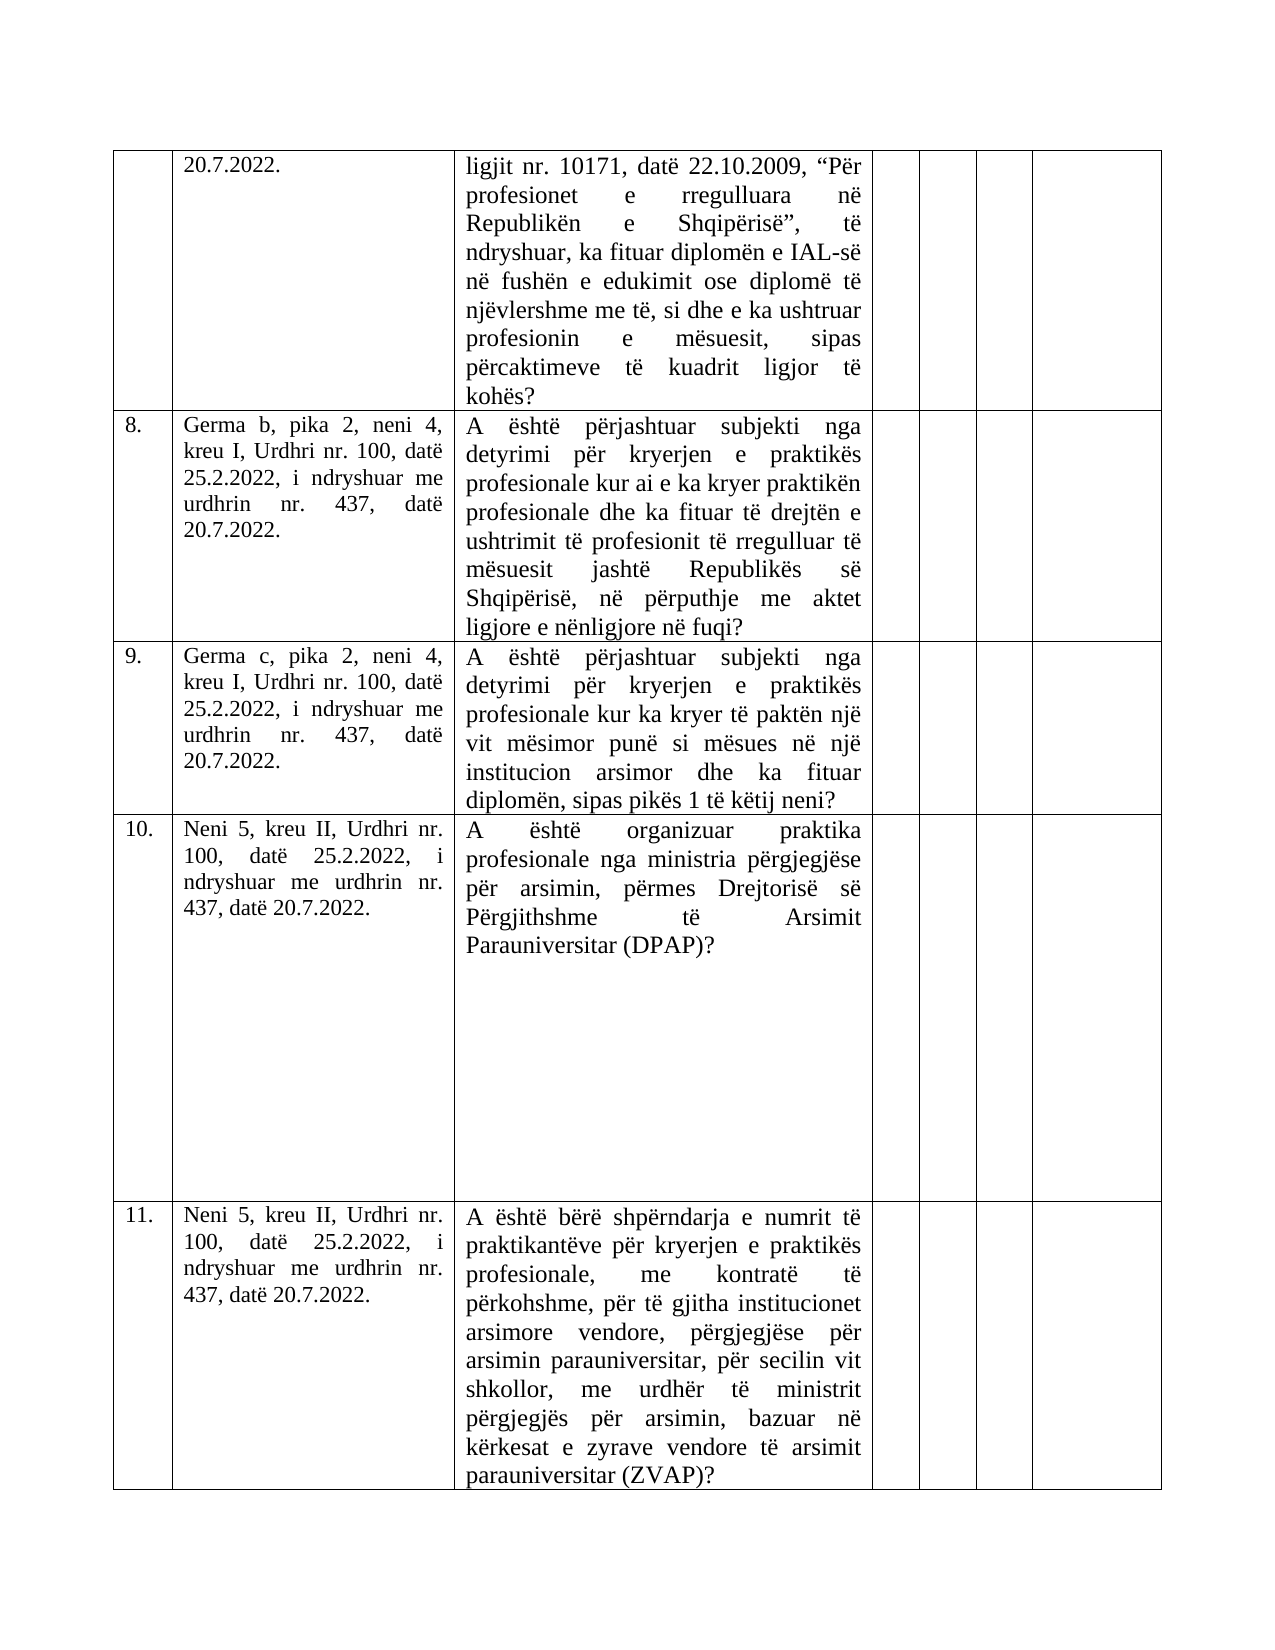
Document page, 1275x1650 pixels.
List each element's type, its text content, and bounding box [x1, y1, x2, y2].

table_cell [873, 642, 919, 814]
table_cell [873, 151, 919, 410]
table_cell A është përjashtuar subjekti nga detyrimi për kryerjen e praktikës profesionale kur ai e ka kryer praktikën profesionale dhe ka fituar të drejtën e ushtrimit të profesionit të rregulluar të mësuesit jashtë Republikës së Shqipërisë, në përputhje me aktet ligjore e nënligjore në fuqi? [455, 411, 872, 641]
table_cell [920, 1202, 976, 1489]
table_cell [873, 411, 919, 641]
table_cell Neni 5, kreu II, Urdhri nr. 100, datë 25.2.2022, i ndryshuar me urdhrin nr. 437, datë 20.7.2022. [173, 1202, 454, 1489]
table_cell [977, 1202, 1032, 1489]
table_cell [977, 815, 1032, 1201]
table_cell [173, 151, 454, 410]
table_cell [114, 411, 172, 641]
table_cell [977, 411, 1032, 641]
table_cell [114, 642, 172, 814]
table_cell Neni 5, kreu II, Urdhri nr. 100, datë 25.2.2022, i ndryshuar me urdhrin nr. 437, datë 20.7.2022. [173, 815, 454, 1201]
table_cell [1033, 411, 1161, 641]
table_cell [920, 411, 976, 641]
table_cell A është përjashtuar subjekti nga detyrimi për kryerjen e praktikës profesionale kur ka kryer të paktën një vit mësimor punë si mësues në një institucion arsimor dhe ka fituar diplomën, sipas pikës 1 të këtij neni? [455, 642, 872, 814]
table_cell [1033, 151, 1161, 410]
table_cell [920, 151, 976, 410]
table_cell [977, 642, 1032, 814]
table_cell [873, 1202, 919, 1489]
table_cell A është organizuar praktika profesionale nga ministria përgjegjëse për arsimin, përmes Drejtorisë së Përgjithshme të Arsimit Parauniversitar (DPAP)? [455, 815, 872, 1201]
table_cell [977, 151, 1032, 410]
table_cell [114, 1202, 172, 1489]
table_cell [873, 815, 919, 1201]
table_cell Germa b, pika 2, neni 4, kreu I, Urdhri nr. 100, datë 25.2.2022, i ndryshuar me urdhrin nr. 437, datë 20.7.2022. [173, 411, 454, 641]
table_cell [1033, 1202, 1161, 1489]
table_cell [114, 151, 172, 410]
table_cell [455, 151, 872, 410]
table_cell A është bërë shpërndarja e numrit të praktikantëve për kryerjen e praktikës profesionale, me kontratë të përkohshme, për të gjitha institucionet arsimore vendore, përgjegjëse për arsimin parauniversitar, për secilin vit shkollor, me urdhër të ministrit përgjegjës për arsimin, bazuar në kërkesat e zyrave vendore të arsimit parauniversitar (ZVAP)? [455, 1202, 872, 1489]
table_cell [114, 815, 172, 1201]
table_cell Germa c, pika 2, neni 4, kreu I, Urdhri nr. 100, datë 25.2.2022, i ndryshuar me urdhrin nr. 437, datë 20.7.2022. [173, 642, 454, 814]
table_cell [920, 642, 976, 814]
table_cell [1033, 815, 1161, 1201]
table_cell [920, 815, 976, 1201]
table_cell [1033, 642, 1161, 814]
